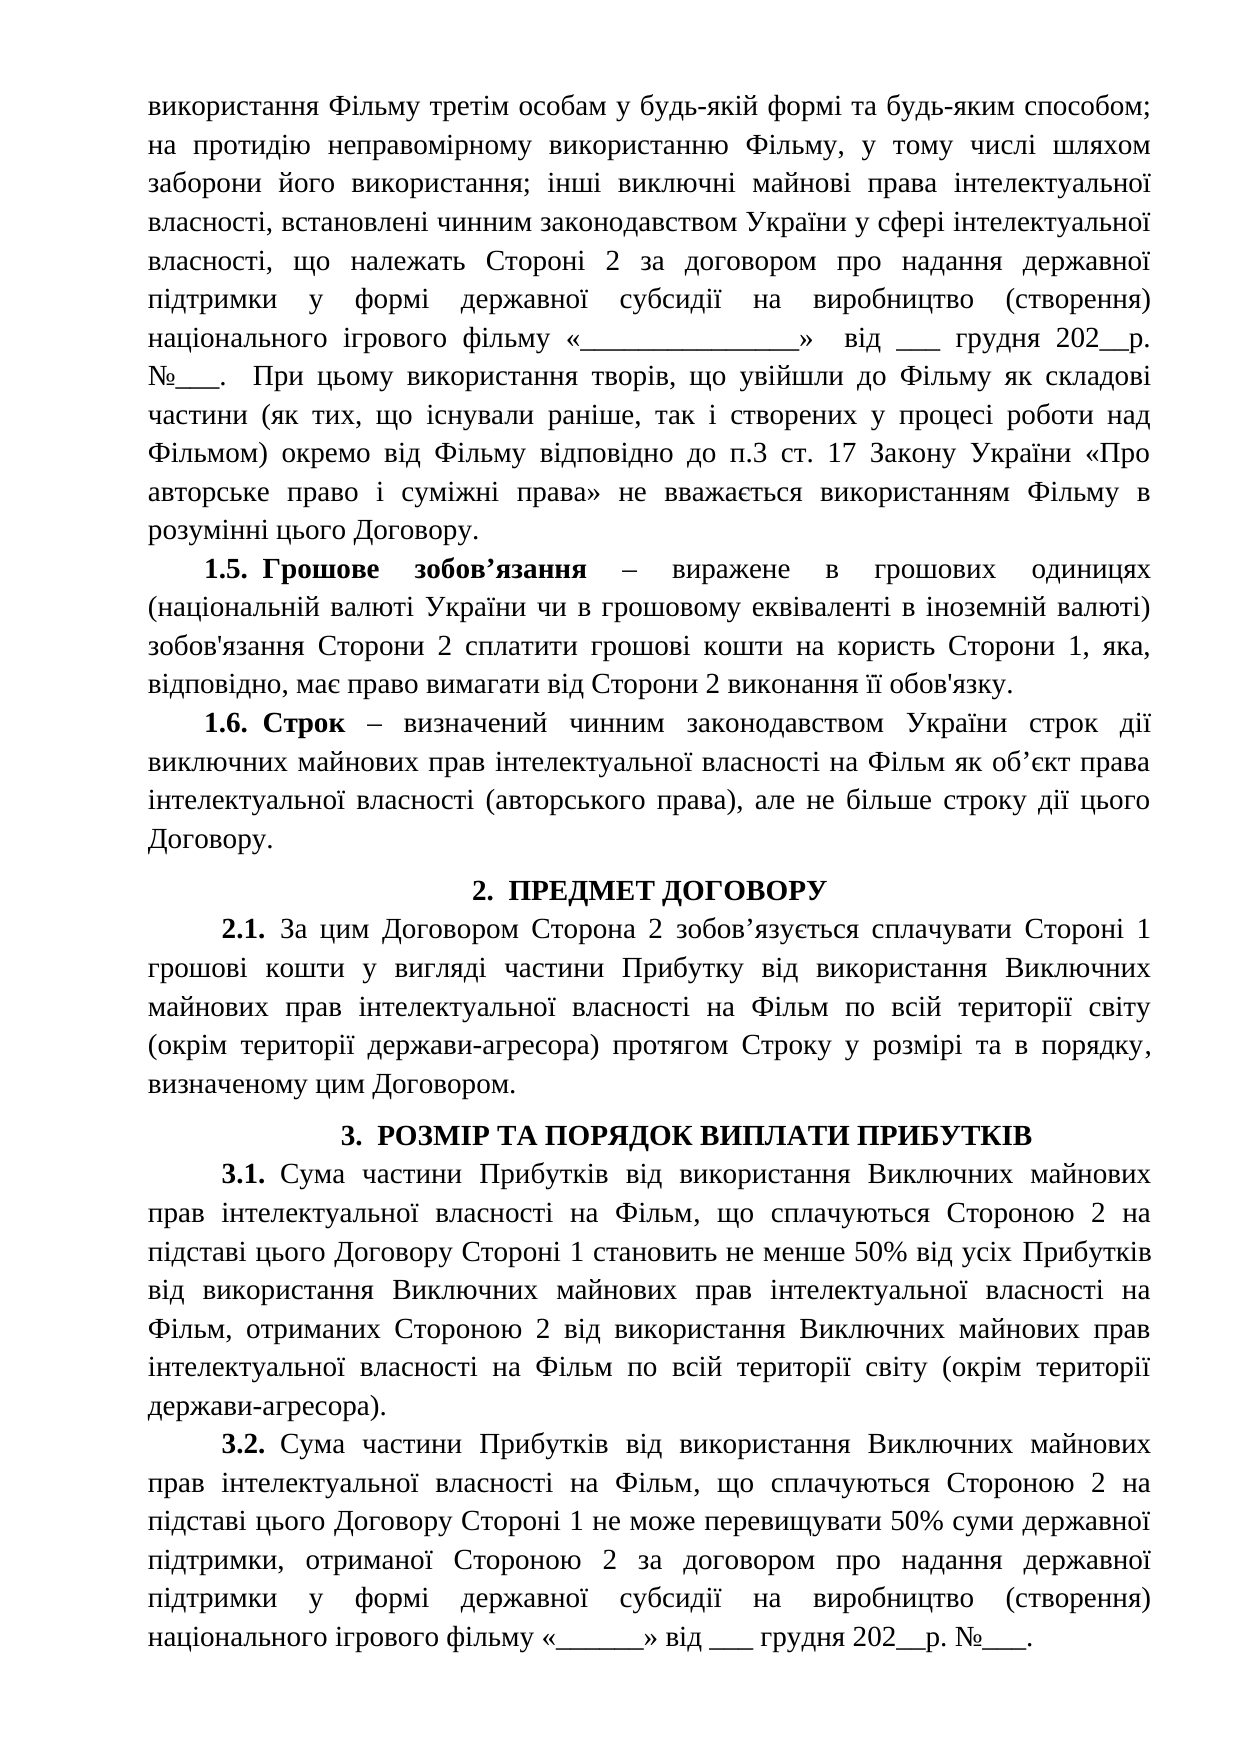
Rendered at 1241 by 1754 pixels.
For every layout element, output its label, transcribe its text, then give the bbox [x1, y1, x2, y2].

text 3.1._Сума частини Прибутків від використання Виключних майнових прав інтелектуальної власності на Фільм, що сплачуються Стороною 2 на підставі цього Договору Стороні 1 становить не менше 50% від усіх Прибутків від використання Виключних майнових прав інтелектуальної власності на Фільм, отриманих Стороною 2 від використання Виключних майнових прав інтелектуальної власності на Фільм по всій території світу (окрім території держави-агресора). [148, 1157, 1152, 1421]
text 3.2._Сума частини Прибутків від використання Виключних майнових прав інтелектуальної власності на Фільм, що сплачуються Стороною 2 на підставі цього Договору Стороні 1 не може перевищувати 50% суми державної підтримки, отриманої Стороною 2 за договором про надання державної підтримки у формі державної субсидії на виробництво (створення) національного ігрового фільму «______» від ___ грудня 202__р. №___. [148, 1426, 1152, 1653]
text 1.5._Грошове зобов’язання – виражене в грошових одиницях (національній валюті України чи в грошовому еквіваленті в іноземній валюті) зобов'язання Сторони 2 сплатити грошові кошти на користь Сторони 1, яка, відповідно, має право вимагати від Сторони 2 виконання її обов'язку. [148, 551, 1152, 700]
text 1.6._Строк – визначений чинним законодавством України строк дії виключних майнових прав інтелектуальної власності на Фільм як об’єкт права інтелектуальної власності (авторського права), але не більше строку дії цього Договору. [148, 705, 1152, 854]
text 3._РОЗМІР ТА ПОРЯДОК ВИПЛАТИ ПРИБУТКІВ [148, 1118, 1152, 1152]
text 2._ПРЕДМЕТ ДОГОВОРУ [148, 873, 1152, 907]
text 2.1._За цим Договором Сторона 2 зобов’язується сплачувати Стороні 1 грошові кошти у вигляді частини Прибутку від використання Виключних майнових прав інтелектуальної власності на Фільм по всій території світу (окрім території держави-агресора) протягом Строку у розмірі та в порядку, визначеному цим Договором. [148, 912, 1152, 1099]
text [148, 88, 1152, 397]
